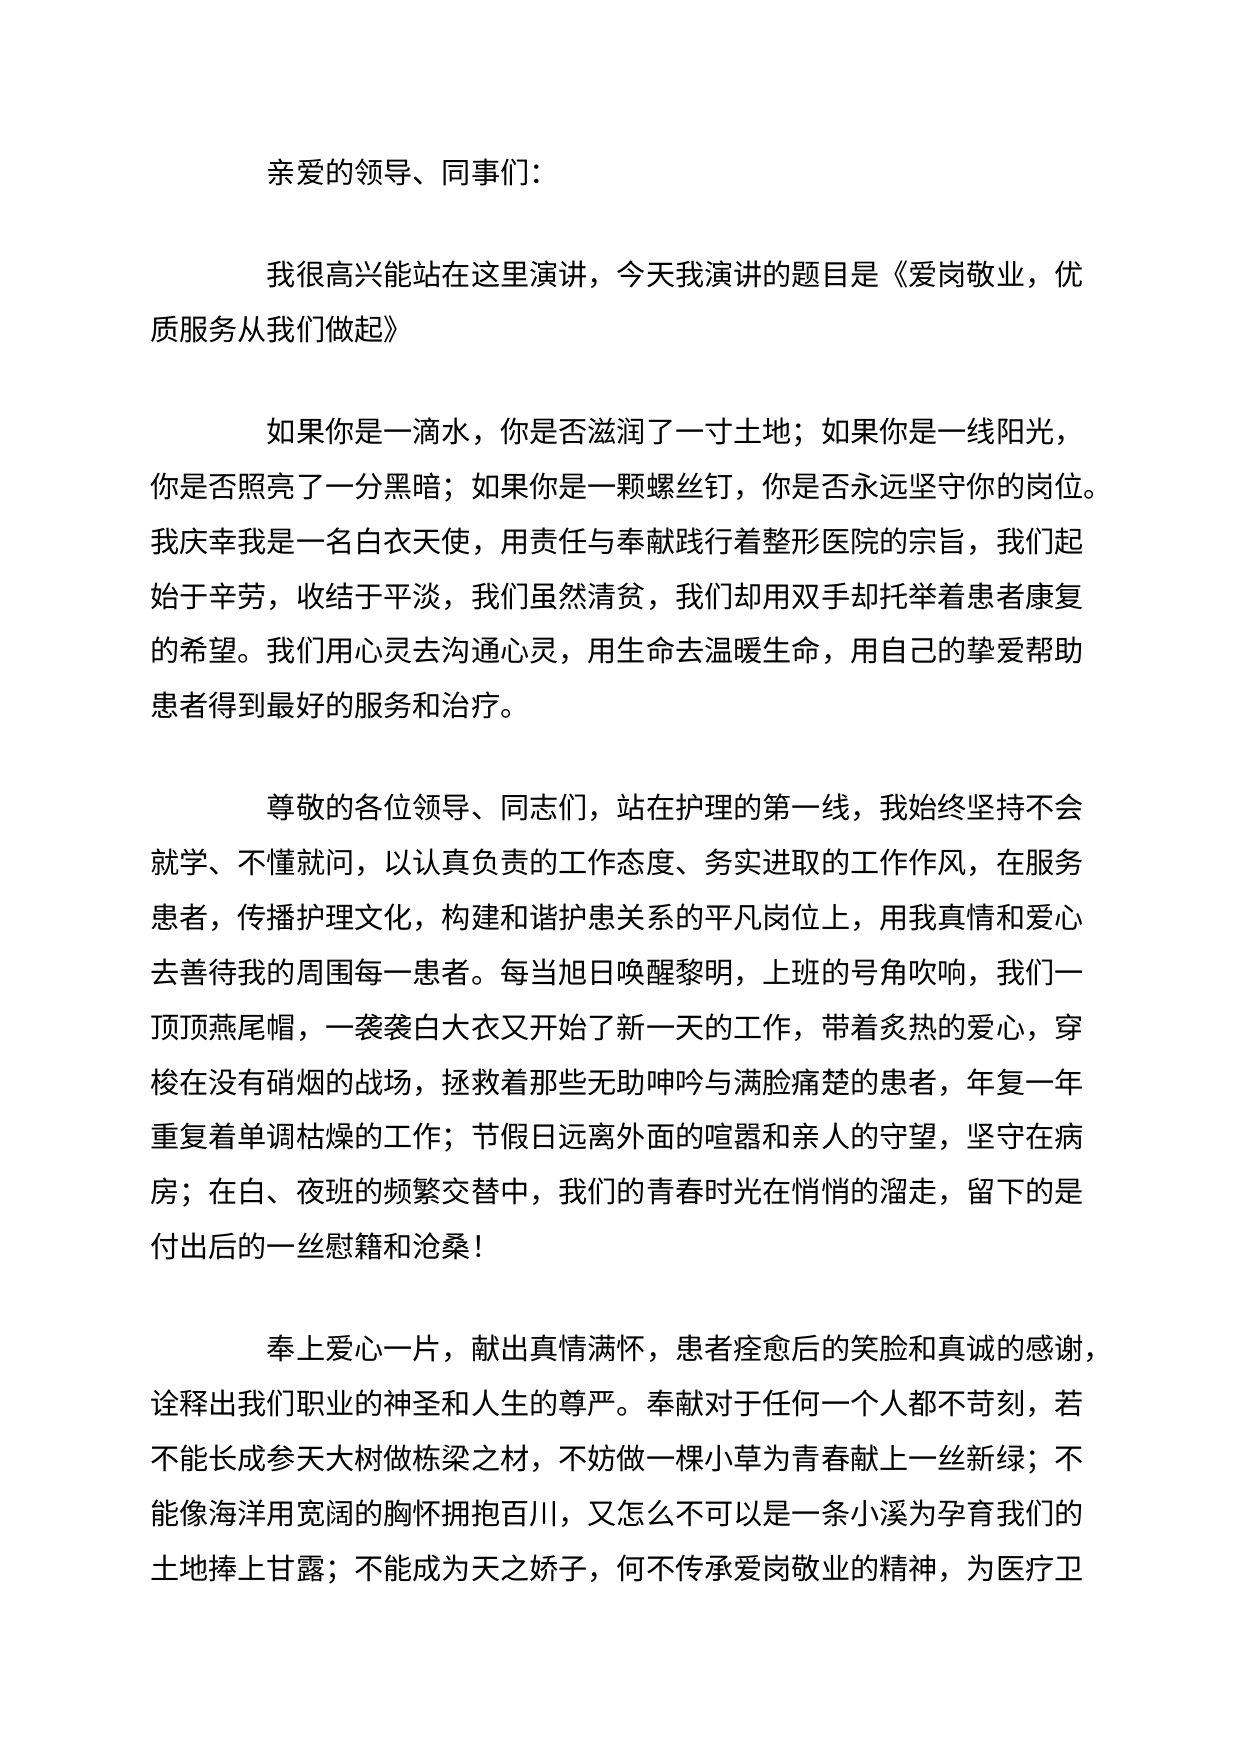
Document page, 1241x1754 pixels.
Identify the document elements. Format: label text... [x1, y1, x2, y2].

text 亲爱的领导、同事们： [150, 150, 1090, 192]
text 尊敬的各位领导、同志们，站在护理的第一线，我始终坚持不会就学、不懂就问，以认真负责的工作态度、务实进取的工作作风，在服务患者，传播护理文化，构建和谐护患关系的平凡岗位上，用我真情和爱心去善待我的周围每一患者。每当旭日唤醒黎明，上班的号角吹响，我们一顶顶燕尾帽，一袭袭白大衣又开始了新一天的工作，带着炙热的爱心，穿梭在没有硝烟的战场，拯救着那些无助呻吟与满脸痛楚的患者，年复一年重复着单调枯燥的工作；节假日远离外面的喧嚣和亲人的守望，坚守在病房；在白、夜班的频繁交替中，我们的青春时光在悄悄的溜走，留下的是付出后的一丝慰籍和沧桑！ [150, 785, 1090, 1266]
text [150, 1326, 1090, 1587]
text 我很高兴能站在这里演讲，今天我演讲的题目是《爱岗敬业，优质服务从我们做起》 [150, 252, 1090, 349]
text 如果你是一滴水，你是否滋润了一寸土地；如果你是一线阳光，你是否照亮了一分黑暗；如果你是一颗螺丝钉，你是否永远坚守你的岗位。我庆幸我是一名白衣天使，用责任与奉献践行着整形医院的宗旨，我们起始于辛劳，收结于平淡，我们虽然清贫，我们却用双手却托举着患者康复的希望。我们用心灵去沟通心灵，用生命去温暖生命，用自己的挚爱帮助患者得到最好的服务和治疗。 [150, 408, 1090, 725]
